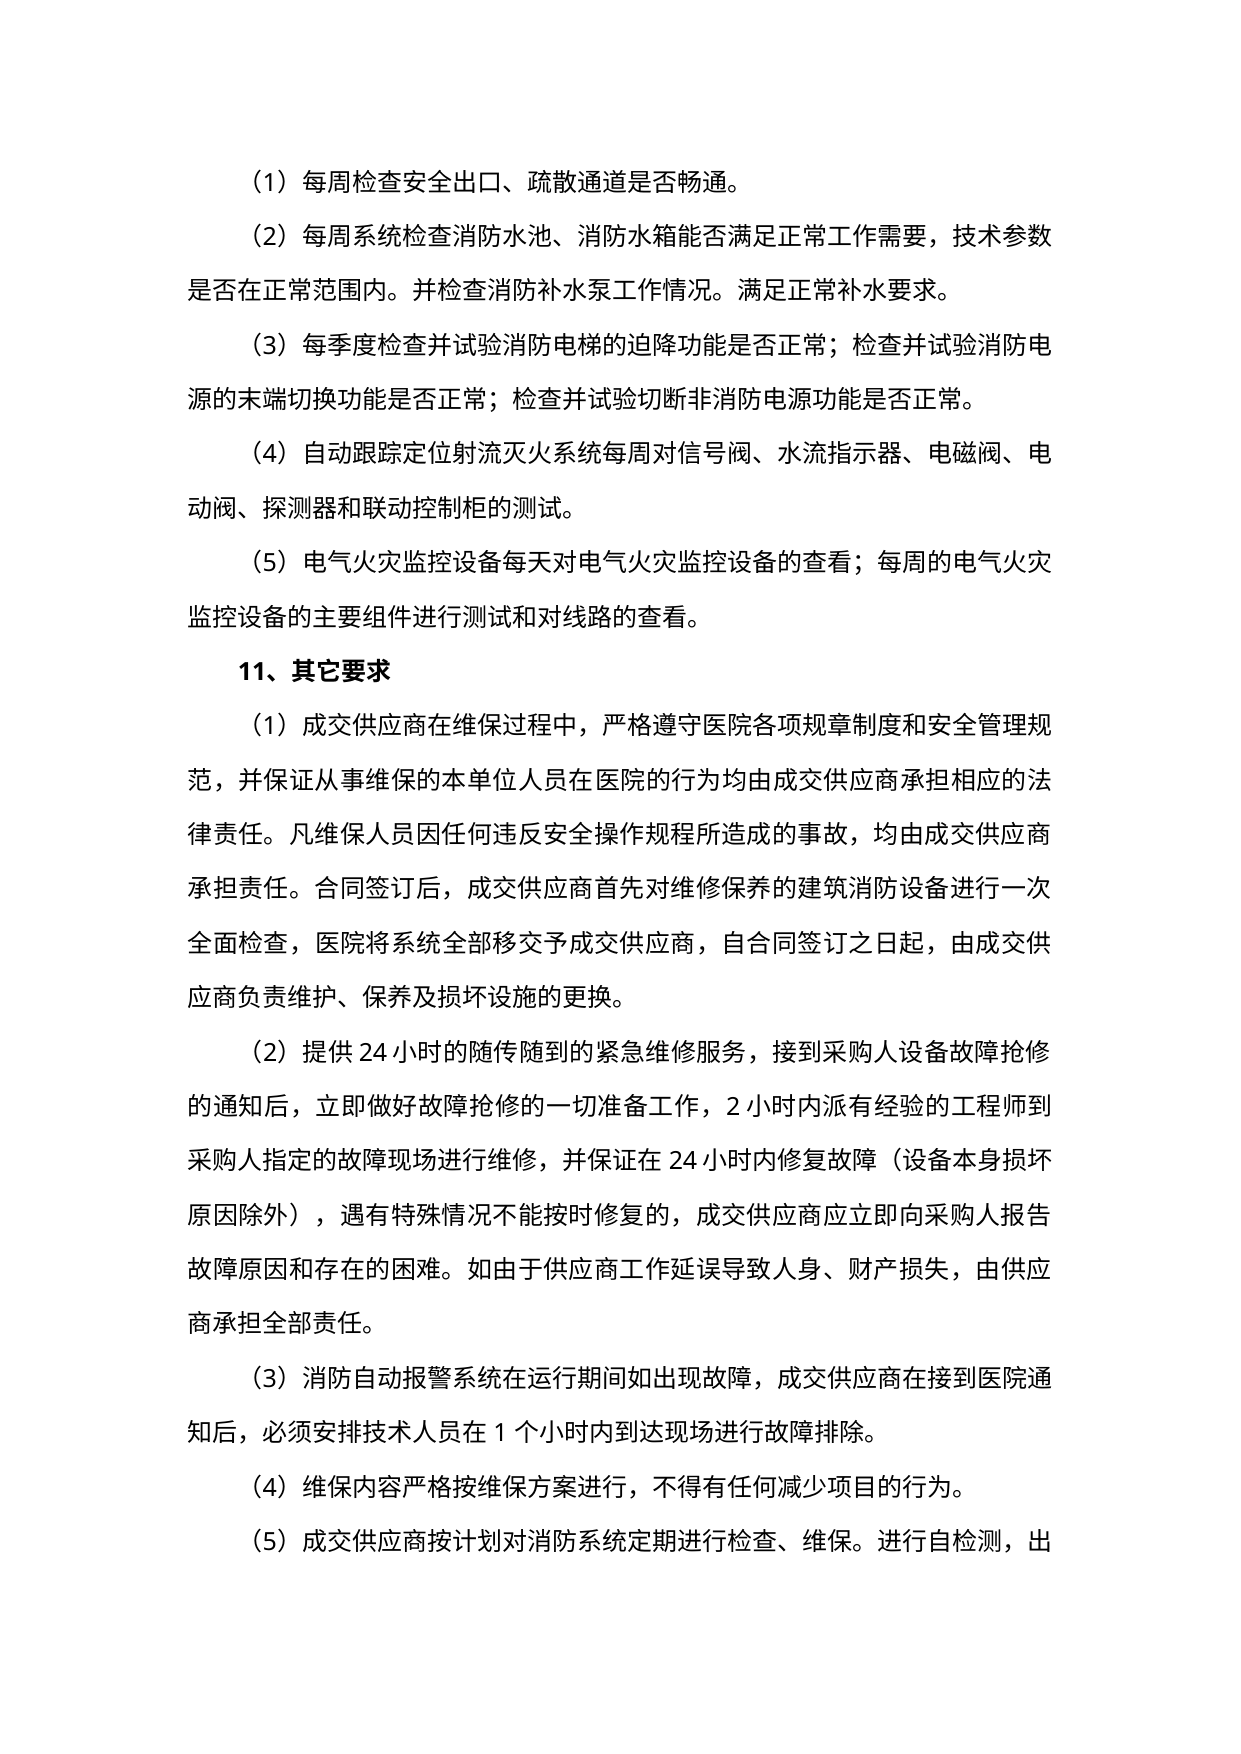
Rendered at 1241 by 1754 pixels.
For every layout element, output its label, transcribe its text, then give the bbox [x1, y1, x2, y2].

text 11、其它要求 [187, 651, 1053, 688]
text （3）每季度检查并试验消防电梯的迫降功能是否正常；检查并试验消防电源的末端切换功能是否正常；检查并试验切断非消防电源功能是否正常。 [187, 325, 1053, 416]
text （4）维保内容严格按维保方案进行，不得有任何减少项目的行为。 [187, 1467, 1053, 1503]
text （2）每周系统检查消防水池、消防水箱能否满足正常工作需要，技术参数是否在正常范围内。并检查消防补水泵工作情况。满足正常补水要求。 [187, 216, 1053, 307]
text （2）提供24小时的随传随到的紧急维修服务，接到采购人设备故障抢修的通知后，立即做好故障抢修的一切准备工作，2小时内派有经验的工程师到采购人指定的故障现场进行维修，并保证在24小时内修复故障（设备本身损坏原因除外），遇有特殊情况不能按时修复的，成交供应商应立即向采购人报告故障原因和存在的困难。如由于供应商工作延误导致人身、财产损失，由供应商承担全部责任。 [187, 1032, 1053, 1340]
text （5）电气火灾监控设备每天对电气火灾监控设备的查看；每周的电气火灾监控设备的主要组件进行测试和对线路的查看。 [187, 543, 1053, 633]
text （4）自动跟踪定位射流灭火系统每周对信号阀、水流指示器、电磁阀、电动阀、探测器和联动控制柜的测试。 [187, 434, 1053, 524]
text （3）消防自动报警系统在运行期间如出现故障，成交供应商在接到医院通知后，必须安排技术人员在 1 个小时内到达现场进行故障排除。 [187, 1358, 1053, 1449]
text （1）每周检查安全出口、疏散通道是否畅通。 [187, 162, 1053, 198]
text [187, 1521, 1053, 1558]
text （1）成交供应商在维保过程中，严格遵守医院各项规章制度和安全管理规范，并保证从事维保的本单位人员在医院的行为均由成交供应商承担相应的法律责任。凡维保人员因任何违反安全操作规程所造成的事故，均由成交供应商承担责任。合同签订后，成交供应商首先对维修保养的建筑消防设备进行一次全面检查，医院将系统全部移交予成交供应商，自合同签订之日起，由成交供应商负责维护、保养及损坏设施的更换。 [187, 706, 1053, 1014]
